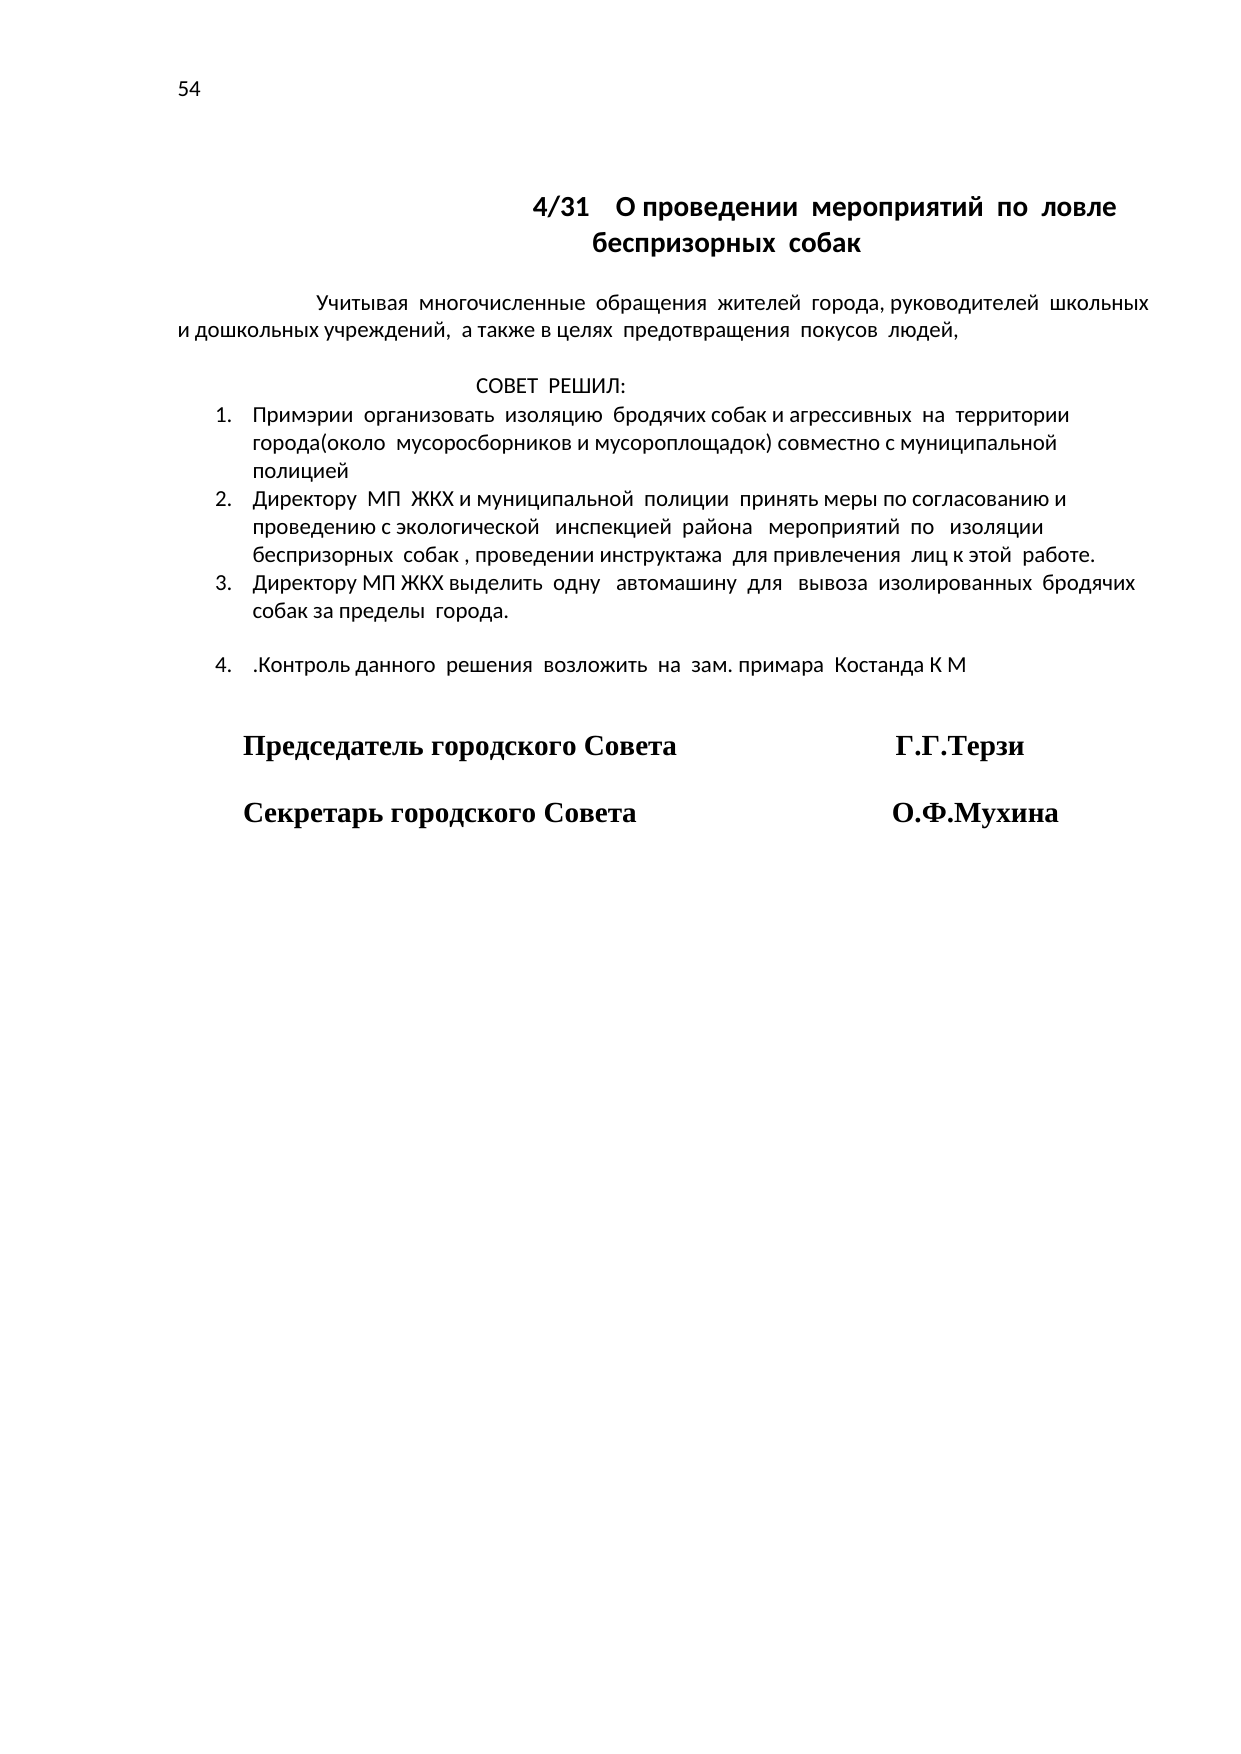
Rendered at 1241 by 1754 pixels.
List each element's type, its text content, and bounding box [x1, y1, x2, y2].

text Секретарь городского Совета О.Ф.Мухина [177, 795, 1152, 828]
text 4/31 О проведении мероприятий по ловле [177, 188, 1152, 224]
list Директору МП ЖКХ выделить одну автомашину для вывоза изолированных бродячих собак за пределы города. [215, 568, 1152, 624]
text беспризорных собак [177, 224, 1152, 259]
list Директору МП ЖКХ и муниципальной полиции принять меры по согласованию и проведению с экологической инспекцией района мероприятий по изоляции беспризорных собак , проведении инструктажа для привлечения лиц к этой работе. [215, 484, 1152, 568]
list .Контроль данного решения возложить на зам. примара Костанда К М [215, 650, 1152, 678]
text СОВЕТ РЕШИЛ: [177, 372, 1152, 400]
list Примэрии организовать изоляцию бродячих собак и агрессивных на территории города(около мусоросборников и мусороплощадок) совместно с муниципальной полицией [215, 400, 1152, 484]
text Учитывая многочисленные обращения жителей города, руководителей школьных и дошкольных учреждений, а также в целях предотвращения покусов людей, [177, 288, 1152, 344]
text Председатель городского Совета Г.Г.Терзи [177, 728, 1152, 761]
